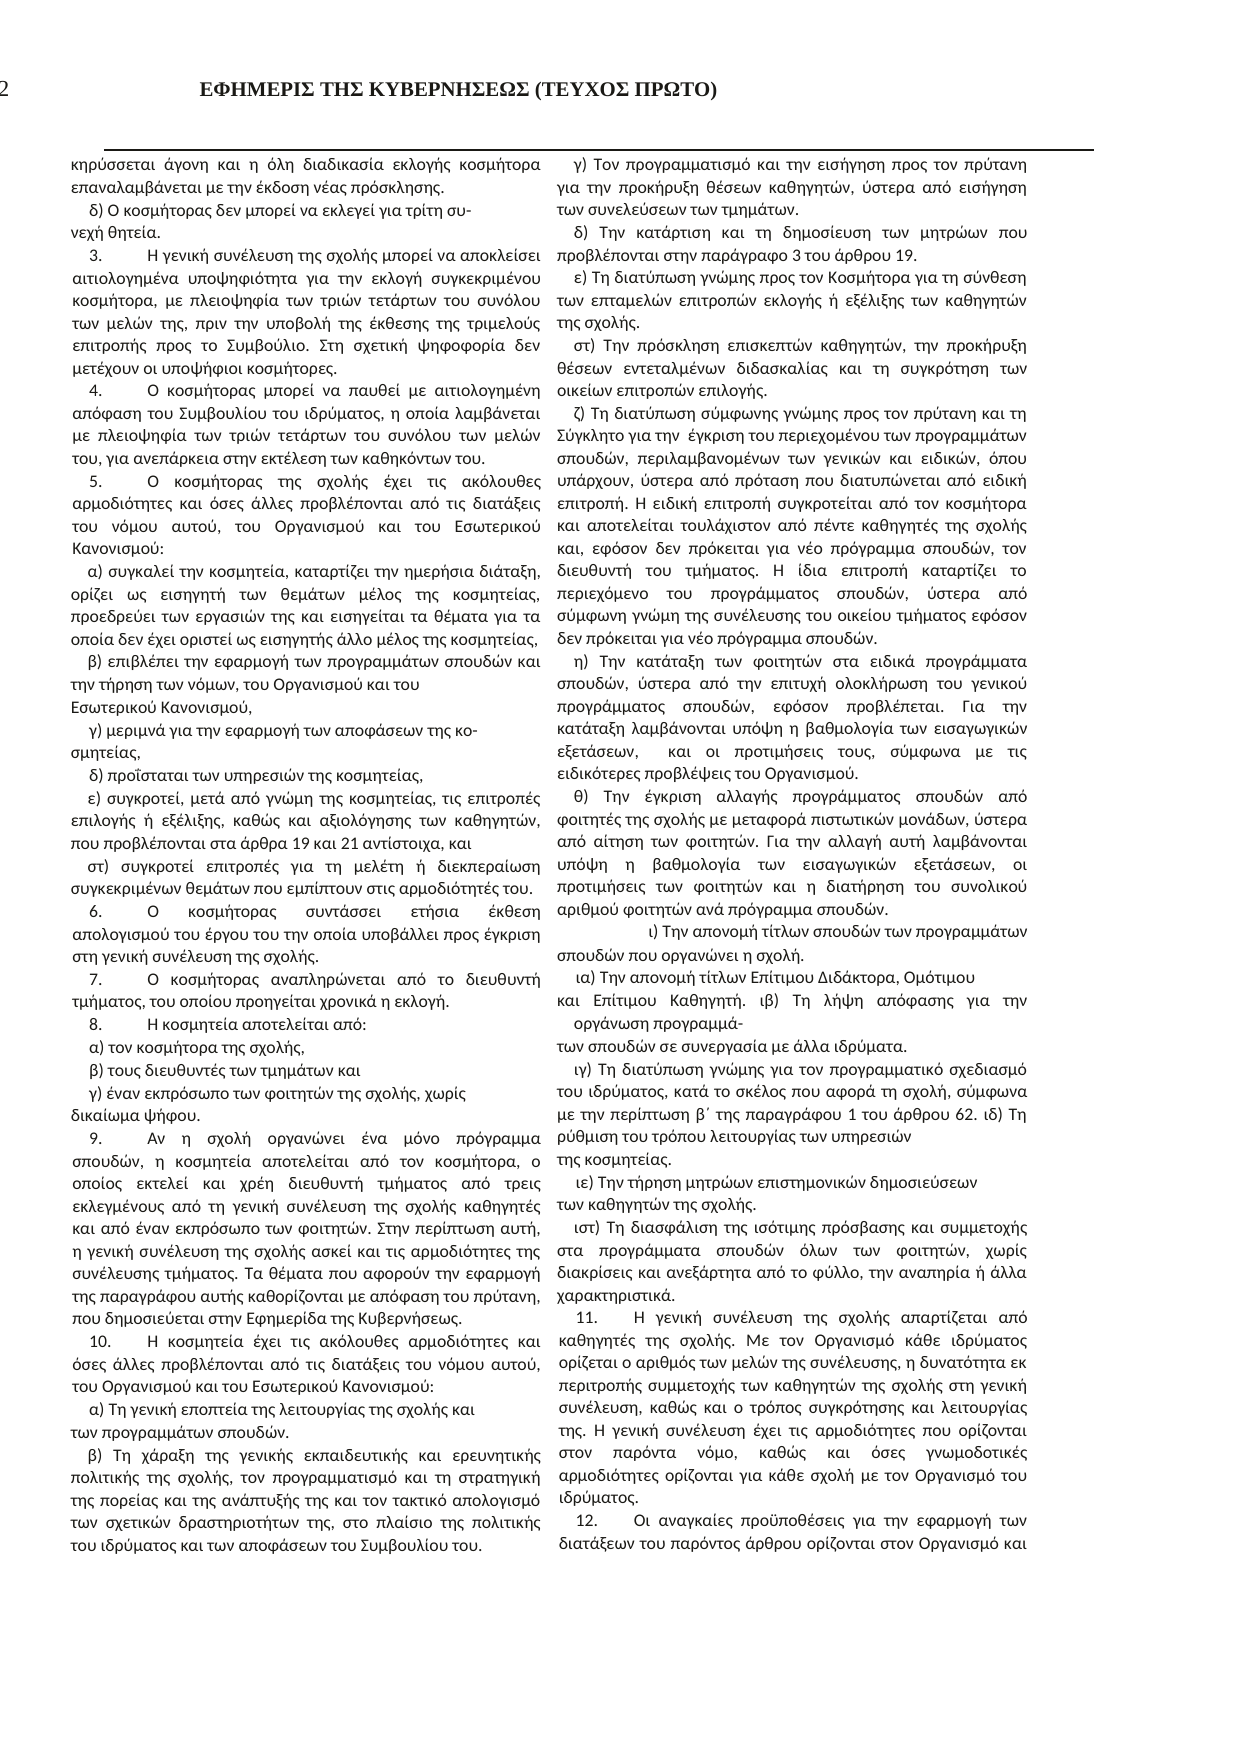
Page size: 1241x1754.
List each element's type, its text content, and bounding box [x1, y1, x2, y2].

text ζ) Τη διατύπωση σύμφωνης γνώμης προς τον πρύτανη και τη Σύγκλητο για την έγκριση του περιεχομένου των προγραμμάτων σπουδών, περιλαμβανομένων των γενικών και ειδικών, όπου υπάρχουν, ύστερα από πρόταση που διατυπώνεται από ειδική επιτροπή. Η ειδική επιτροπή συγκροτείται από τον κοσμήτορα και αποτελείται τουλάχιστον από πέντε καθηγητές της σχολής και, εφόσον δεν πρόκειται για νέο πρόγραμμα σπουδών, τον διευθυντή του τμήματος. Η ίδια επιτροπή καταρτίζει το περιεχόμενο του προγράμματος σπουδών, ύστερα από σύμφωνη γνώμη της συνέλευσης του οικείου τμήματος εφόσον δεν πρόκειται για νέο πρόγραμμα σπουδών. [557, 402, 1028, 649]
text ια) Την απονομή τίτλων Επίτιμου Διδάκτορα, Ομότιμου [575, 967, 1028, 988]
list Η γενική συνέλευση της σχολής μπορεί να αποκλείσει αιτιολογημένα υποψηφιότητα για την εκλογή συγκεκριμένου κοσμήτορα, με πλειοψηφία των τριών τετάρτων του συνόλου των μελών της, πριν την υποβολή της έκθεσης της τριμελούς επιτροπής προς το Συμβούλιο. Στη σχετική ψηφοφορία δεν μετέχουν οι υποψήφιοι κοσμήτορες. [72, 244, 541, 378]
text α) συγκαλεί την κοσμητεία, καταρτίζει την ημερήσια διάταξη, ορίζει ως εισηγητή των θεμάτων μέλος της κοσμητείας, προεδρεύει των εργασιών της και εισηγείται τα θέματα για τα οποία δεν έχει οριστεί ως εισηγητής άλλο μέλος της κοσμητείας, [71, 560, 541, 649]
text β) επιβλέπει την εφαρμογή των προγραμμάτων σπουδών και την τήρηση των νόμων, του Οργανισμού και του [71, 651, 541, 695]
text β) Τη χάραξη της γενικής εκπαιδευτικής και ερευνητικής πολιτικής της σχολής, τον προγραμματισμό και τη στρατηγική της πορείας και της ανάπτυξής της και τον τακτικό απολογισμό των σχετικών δραστηριοτήτων της, στο πλαίσιο της πολιτικής του ιδρύματος και των αποφάσεων του Συμβουλίου του. [71, 1444, 541, 1555]
text ιε) Την τήρηση μητρώων επιστημονικών δημοσιεύσεων [575, 1171, 1028, 1192]
text στ) Την πρόσκληση επισκεπτών καθηγητών, την προκήρυξη θέσεων εντεταλμένων διδασκαλίας και τη συγκρότηση των οικείων επιτροπών επιλογής. [557, 334, 1028, 401]
text σπουδών που οργανώνει η σχολή. [557, 944, 1028, 966]
text ε) Τη διατύπωση γνώμης προς τον Κοσμήτορα για τη σύνθεση των επταμελών επιτροπών εκλογής ή εξέλιξης των καθηγητών της σχολής. [557, 266, 1028, 333]
list Ο κοσμήτορας της σχολής έχει τις ακόλουθες αρμοδιότητες και όσες άλλες προβλέπονται από τις διατάξεις του νόμου αυτού, του Οργανισμού και του Εσωτερικού Κανονισμού: [72, 470, 541, 559]
text γ) έναν εκπρόσωπο των φοιτητών της σχολής, χωρίς [89, 1082, 541, 1103]
text γ) μεριμνά για την εφαρμογή των αποφάσεων της κο- [89, 719, 541, 740]
text νεχή θητεία. [71, 221, 541, 243]
text σμητείας, [71, 741, 541, 763]
text δ) Ο κοσμήτορας δεν μπορεί να εκλεγεί για τρίτη συ- [89, 199, 541, 220]
list Ο κοσμήτορας αναπληρώνεται από το διευθυντή τμήματος, του οποίου προηγείται χρονικά η εκλογή. [72, 968, 541, 1012]
list Ο κοσμήτορας συντάσσει ετήσια έκθεση απολογισμού του έργου του την οποία υποβάλλει προς έγκριση στη γενική συνέλευση της σχολής. [72, 900, 541, 967]
text α) Τη γενική εποπτεία της λειτουργίας της σχολής και [89, 1398, 541, 1420]
text ιγ) Τη διατύπωση γνώμης για τον προγραμματικό σχεδιασμό του ιδρύματος, κατά το σκέλος που αφορά τη σχολή, σύμφωνα με την περίπτωση β΄ της παραγράφου 1 του άρθρου 62. ιδ) Τη ρύθμιση του τρόπου λειτουργίας των υπηρεσιών [557, 1058, 1028, 1147]
text και Επίτιμου Καθηγητή. ιβ) Τη λήψη απόφασης για την οργάνωση προγραμμά- [557, 989, 1028, 1034]
text δικαίωμα ψήφου. [71, 1104, 541, 1126]
text δ) προΐσταται των υπηρεσιών της κοσμητείας, [89, 764, 541, 786]
text γ) Τον προγραμματισμό και την εισήγηση προς τον πρύτανη για την προκήρυξη θέσεων καθηγητών, ύστερα από εισήγηση των συνελεύσεων των τμημάτων. [557, 152, 1028, 220]
text Εσωτερικού Κανονισμού, [71, 696, 541, 717]
text ε) συγκροτεί, μετά από γνώμη της κοσμητείας, τις επιτροπές επιλογής ή εξέλιξης, καθώς και αξιολόγησης των καθηγητών, που προβλέπονται στα άρθρα 19 και 21 αντίστοιχα, και [71, 787, 541, 854]
list Η κοσμητεία αποτελείται από: [72, 1013, 541, 1035]
text α) τον κοσμήτορα της σχολής, [89, 1036, 541, 1058]
text των προγραμμάτων σπουδών. [71, 1421, 541, 1442]
list Ο κοσμήτορας μπορεί να παυθεί με αιτιολογημένη απόφαση του Συμβουλίου του ιδρύματος, η οποία λαμβάνεται με πλειοψηφία των τριών τετάρτων του συνόλου των μελών του, για ανεπάρκεια στην εκτέλεση των καθηκόντων του. [72, 379, 541, 469]
text των σπουδών σε συνεργασία με άλλα ιδρύματα. [557, 1035, 1028, 1056]
text δ) Την κατάρτιση και τη δημοσίευση των μητρώων που προβλέπονται στην παράγραφο 3 του άρθρου 19. [557, 221, 1028, 265]
text η) Την κατάταξη των φοιτητών στα ειδικά προγράμματα σπουδών, ύστερα από την επιτυχή ολοκλήρωση του γενικού προγράμματος σπουδών, εφόσον προβλέπεται. Για την κατάταξη λαμβάνονται υπόψη η βαθμολογία των εισαγωγικών εξετάσεων, και οι προτιμήσεις τους, σύμφωνα με τις ειδικότερες προβλέψεις του Οργανισμού. [557, 650, 1028, 784]
list Η κοσμητεία έχει τις ακόλουθες αρμοδιότητες και όσες άλλες προβλέπονται από τις διατάξεις του νόμου αυτού, του Οργανισμού και του Εσωτερικού Κανονισμού: [72, 1330, 541, 1397]
list Η γενική συνέλευση της σχολής απαρτίζεται από καθηγητές της σχολής. Με τον Οργανισμό κάθε ιδρύματος ορίζεται ο αριθμός των μελών της συνέλευσης, η δυνατότητα εκ περιτροπής συμμετοχής των καθηγητών της σχολής στη γενική συνέλευση, καθώς και ο τρόπος συγκρότησης και λειτουργίας της. Η γενική συνέλευση έχει τις αρμοδιότητες που ορίζονται στον παρόντα νόμο, καθώς και όσες γνωμοδοτικές αρμοδιότητες ορίζονται για κάθε σχολή με τον Οργανισμό του ιδρύματος. [558, 1307, 1028, 1508]
text θ) Την έγκριση αλλαγής προγράμματος σπουδών από φοιτητές της σχολής με μεταφορά πιστωτικών μονάδων, ύστερα από αίτηση των φοιτητών. Για την αλλαγή αυτή λαμβάνονται υπόψη η βαθμολογία των εισαγωγικών εξετάσεων, οι προτιμήσεις των φοιτητών και η διατήρηση του συνολικού αριθμού φοιτητών ανά πρόγραμμα σπουδών. [557, 785, 1028, 919]
text ιστ) Τη διασφάλιση της ισότιμης πρόσβασης και συμμετοχής στα προγράμματα σπουδών όλων των φοιτητών, χωρίς διακρίσεις και ανεξάρτητα από το φύλλο, την αναπηρία ή άλλα χαρακτηριστικά. [557, 1216, 1028, 1306]
text ι) Την απονομή τίτλων σπουδών των προγραμμάτων [558, 921, 1028, 942]
text των καθηγητών της σχολής. [557, 1193, 1028, 1215]
text της κοσμητείας. [557, 1148, 1028, 1169]
list Αν η σχολή οργανώνει ένα μόνο πρόγραμμα σπουδών, η κοσμητεία αποτελείται από τον κοσμήτορα, ο οποίος εκτελεί και χρέη διευθυντή τμήματος από τρεις εκλεγμένους από τη γενική συνέλευση της σχολής καθηγητές και από έναν εκπρόσωπο των φοιτητών. Στην περίπτωση αυτή, η γενική συνέλευση της σχολής ασκεί και τις αρμοδιότητες της συνέλευσης τμήματος. Τα θέματα που αφορούν την εφαρμογή της παραγράφου αυτής καθορίζονται με απόφαση του πρύτανη, που δημοσιεύεται στην Εφημερίδα της Κυβερνήσεως. [72, 1127, 541, 1329]
text στ) συγκροτεί επιτροπές για τη μελέτη ή διεκπεραίωση συγκεκριμένων θεμάτων που εμπίπτουν στις αρμοδιότητές του. [71, 855, 541, 899]
text β) τους διευθυντές των τμημάτων και [89, 1059, 541, 1081]
